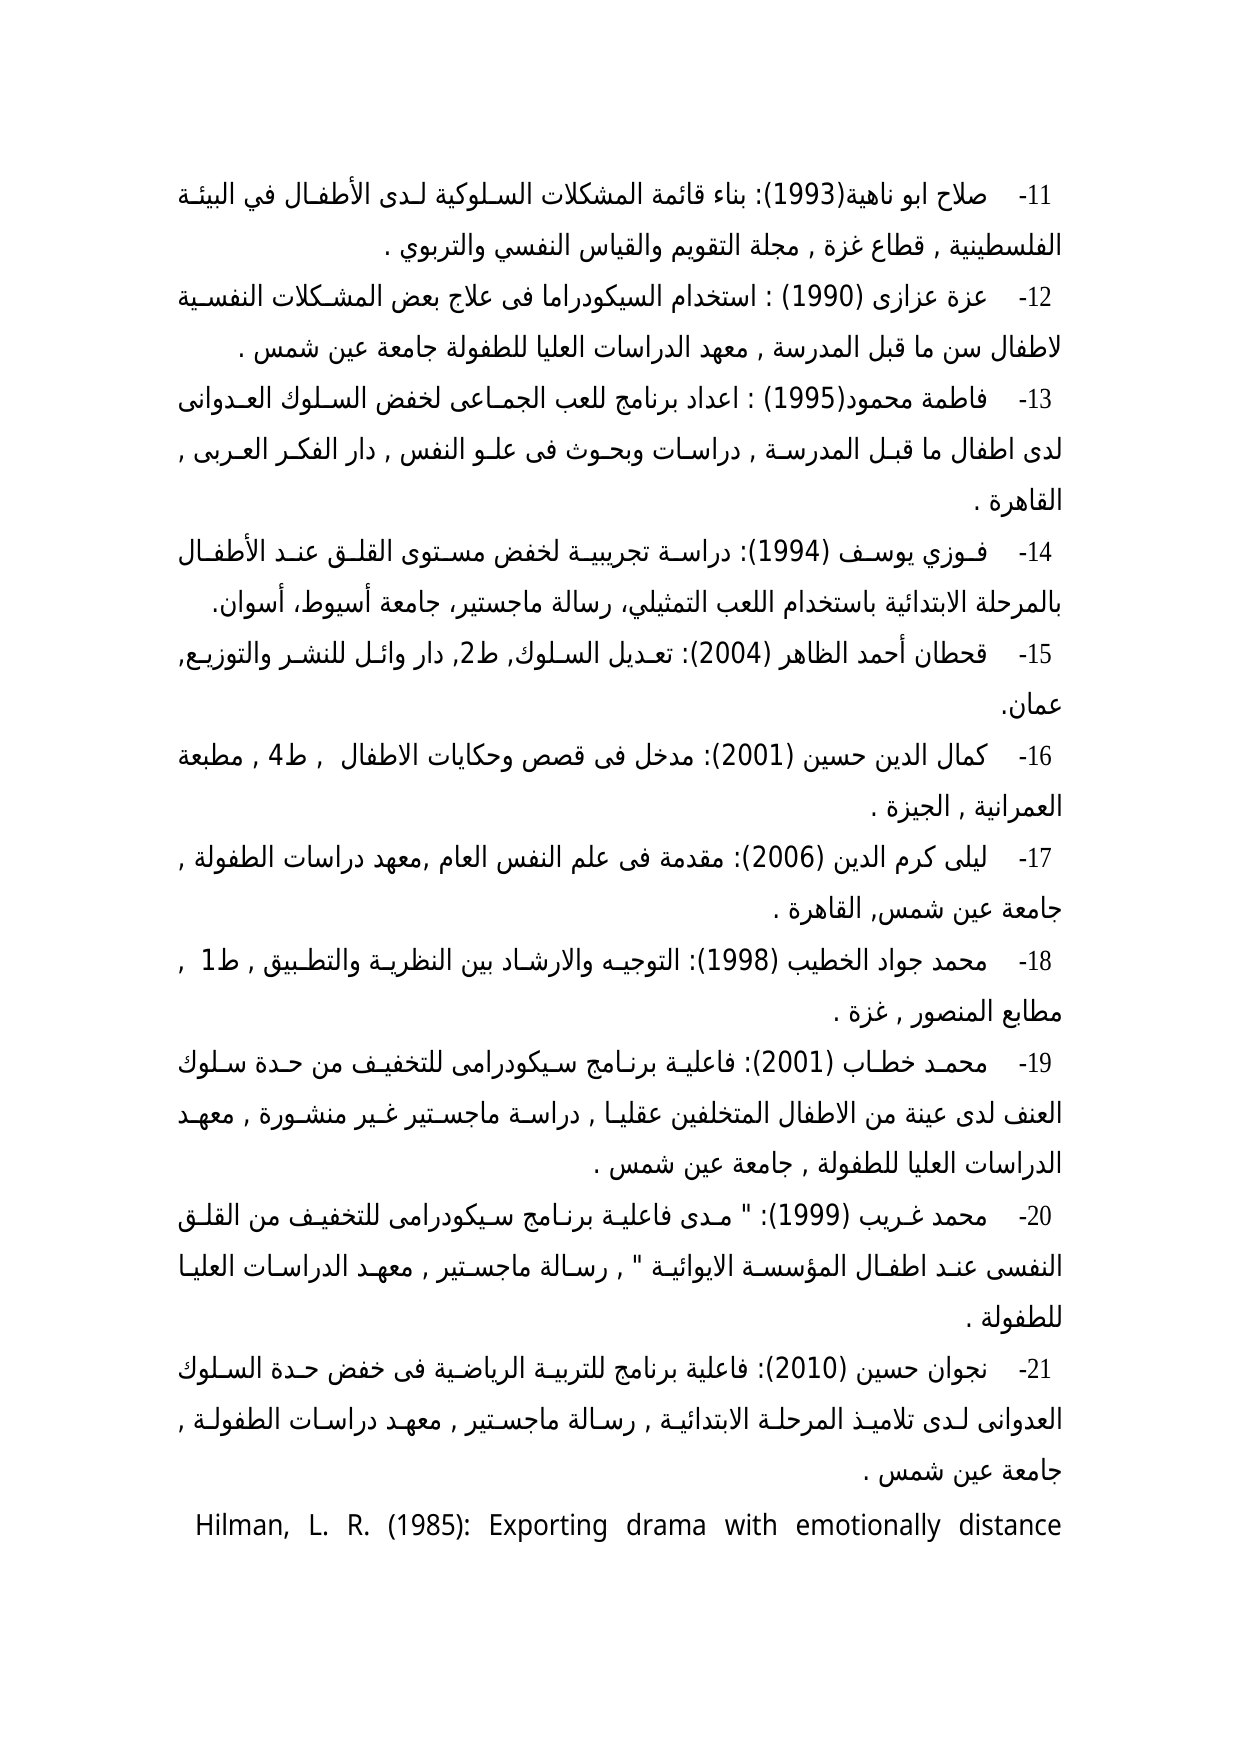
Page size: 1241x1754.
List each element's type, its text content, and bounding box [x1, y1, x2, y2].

list فاطمة محمود(1995) : اعداد برنامج للعب الجماعى لخفض السلوك العدوانى لدى اطفال ما قبل المدرسة , دراسات وبحوث فى علو النفس , دار الفكر العربى , القاهرة . [177, 381, 1063, 517]
list عزة عزازى (1990) : استخدام السيكودراما فى علاج بعض المشكلات النفسية لاطفال سن ما قبل المدرسة , معهد الدراسات العليا للطفولة جامعة عين شمس . [177, 279, 1063, 364]
list محمد جواد الخطيب (1998): التوجيه والارشاد بين النظرية والتطبيق , ط1 , مطابع المنصور , غزة . [177, 943, 1063, 1028]
list محمد غريب (1999): " مدى فاعلية برنامج سيكودرامى للتخفيف من القلق النفسى عند اطفال المؤسسة الايوائية " , رسالة ماجستير , معهد الدراسات العليا للطفولة . [177, 1198, 1063, 1334]
list نجوان حسين (2010): فاعلية برنامج للتربية الرياضية فى خفض حدة السلوك العدوانى لدى تلاميذ المرحلة الابتدائية , رسالة ماجستير , معهد دراسات الطفولة , جامعة عين شمس . [177, 1351, 1063, 1487]
list صلاح ابو ناهية(1993): بناء قائمة المشكلات السلوكية لدى الأطفال في البيئة الفلسطينية , قطاع غزة , مجلة التقويم والقياس النفسي والتربوي . [177, 177, 1063, 262]
list فوزي يوسف (1994): دراسة تجريبية لخفض مستوى القلق عند الأطفال بالمرحلة الابتدائية باستخدام اللعب التمثيلي، رسالة ماجستير، جامعة أسيوط، أسوان. [177, 534, 1063, 619]
list محمد خطاب (2001): فاعلية برنامج سيكودرامى للتخفيف من حدة سلوك العنف لدى عينة من الاطفال المتخلفين عقليا , دراسة ماجستير غير منشورة , معهد الدراسات العليا للطفولة , جامعة عين شمس . [177, 1045, 1063, 1181]
list ليلى كرم الدين (2006): مقدمة فى علم النفس العام ,معهد دراسات الطفولة , جامعة عين شمس, القاهرة . [177, 841, 1063, 926]
list قحطان أحمد الظاهر (2004): تعديل السلوك, ط2, دار وائل للنشر والتوزيع, عمان. [177, 636, 1063, 722]
list كمال الدين حسين (2001): مدخل فى قصص وحكايات الاطفال , ط4 , مطبعة العمرانية , الجيزة . [177, 738, 1063, 824]
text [177, 1504, 1063, 1543]
